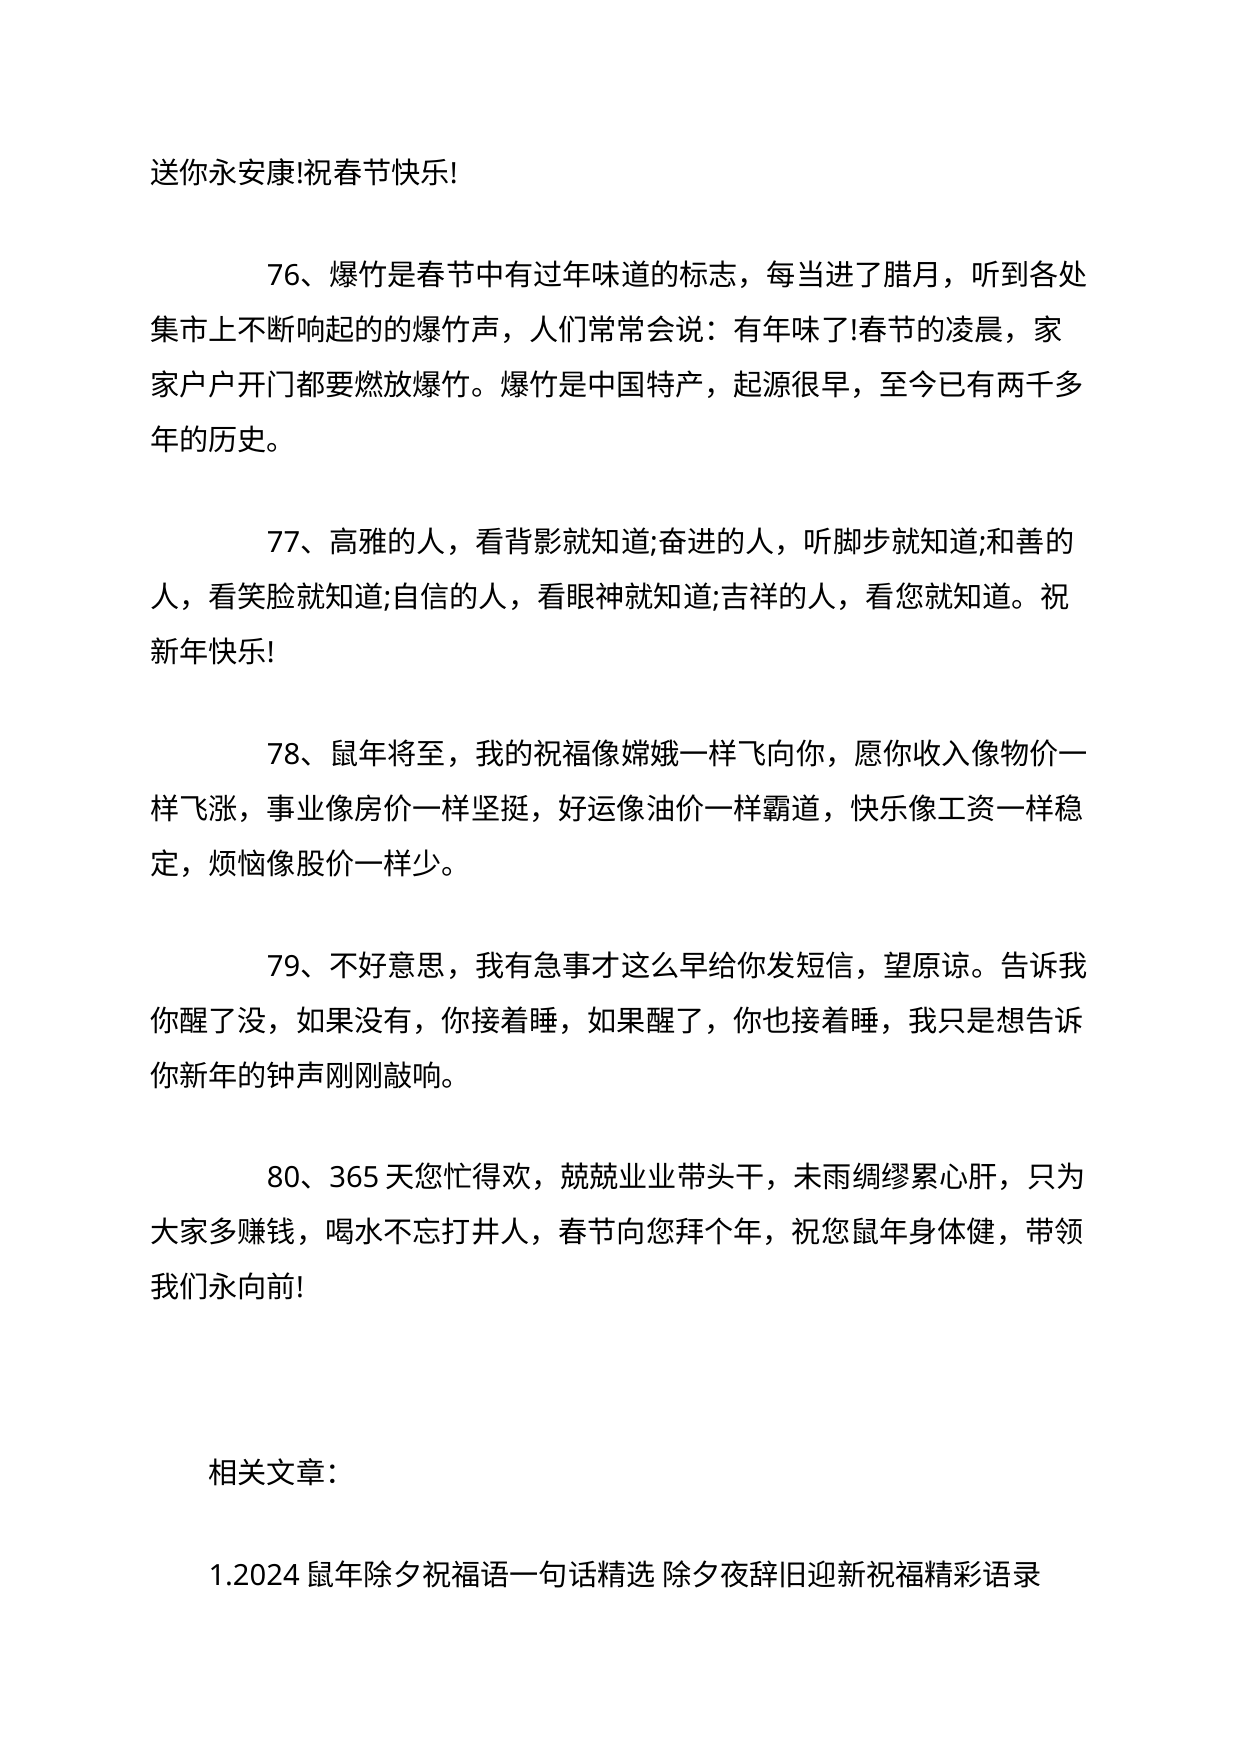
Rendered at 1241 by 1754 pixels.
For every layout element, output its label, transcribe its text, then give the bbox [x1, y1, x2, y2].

text 76、爆竹是春节中有过年味道的标志，每当进了腊月，听到各处集市上不断响起的的爆竹声，人们常常会说：有年味了!春节的凌晨，家家户户开门都要燃放爆竹。爆竹是中国特产，起源很早，至今已有两千多年的历史。 [150, 252, 1090, 459]
text 77、高雅的人，看背影就知道;奋进的人，听脚步就知道;和善的人，看笑脸就知道;自信的人，看眼神就知道;吉祥的人，看您就知道。祝新年快乐! [150, 519, 1090, 671]
text 79、不好意思，我有急事才这么早给你发短信，望原谅。告诉我你醒了没，如果没有，你接着睡，如果醒了，你也接着睡，我只是想告诉你新年的钟声刚刚敲响。 [150, 942, 1090, 1094]
text 1.2024鼠年除夕祝福语一句话精选 除夕夜辞旧迎新祝福精彩语录 [150, 1552, 1090, 1594]
text 80、365天您忙得欢，兢兢业业带头干，未雨绸缪累心肝，只为大家多赚钱，喝水不忘打井人，春节向您拜个年，祝您鼠年身体健，带领我们永向前! [150, 1154, 1090, 1306]
text 78、鼠年将至，我的祝福像嫦娥一样飞向你，愿你收入像物价一样飞涨，事业像房价一样坚挺，好运像油价一样霸道，快乐像工资一样稳定，烦恼像股价一样少。 [150, 731, 1090, 883]
text 相关文章： [150, 1450, 1090, 1492]
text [150, 150, 1090, 192]
